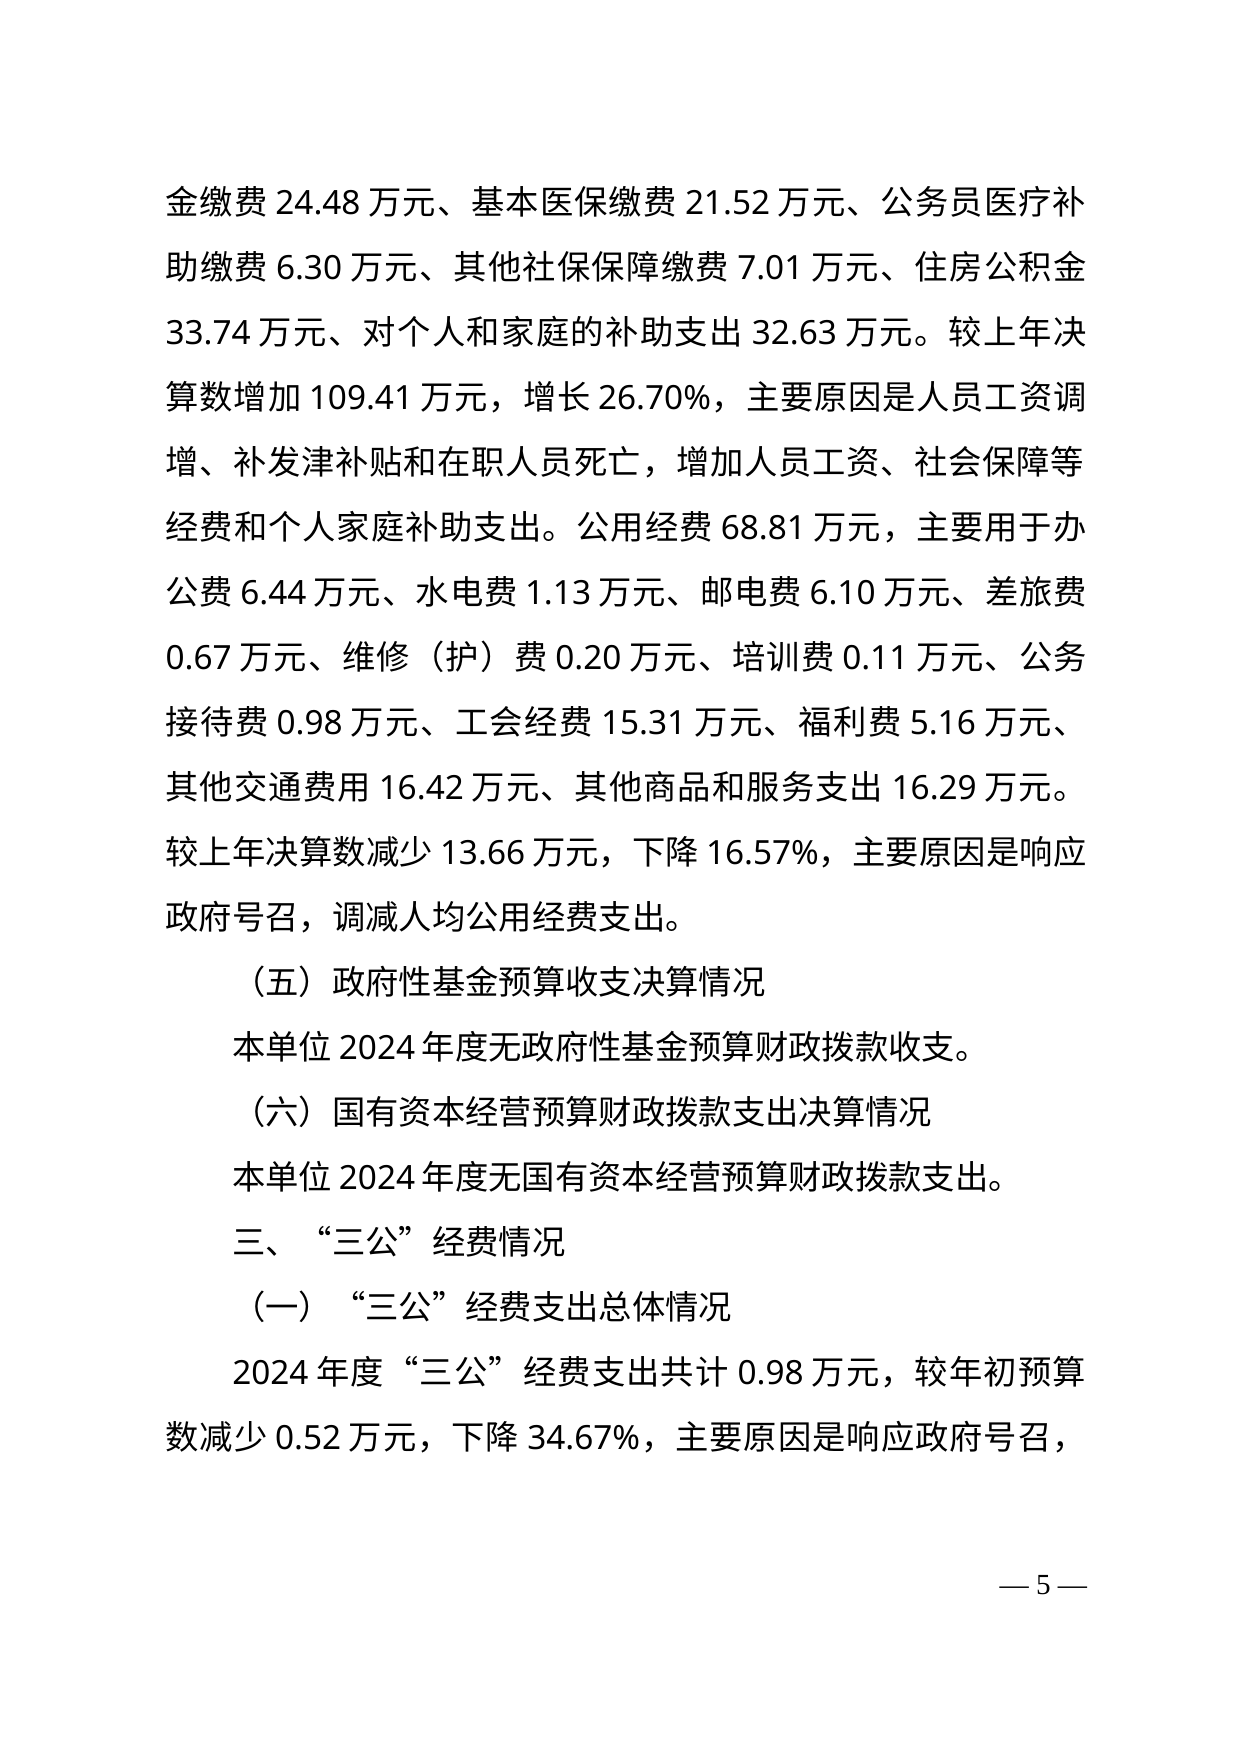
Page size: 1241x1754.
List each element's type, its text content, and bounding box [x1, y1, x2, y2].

text 三、“三公”经费情况 [165, 1207, 1087, 1272]
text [165, 1337, 1087, 1467]
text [165, 167, 1087, 947]
text （五）政府性基金预算收支决算情况 [165, 947, 1087, 1012]
text 本单位2024年度无国有资本经营预算财政拨款支出。 [165, 1142, 1087, 1207]
text （六）国有资本经营预算财政拨款支出决算情况 [165, 1077, 1087, 1142]
text 本单位2024年度无政府性基金预算财政拨款收支。 [165, 1012, 1087, 1077]
text （一）“三公”经费支出总体情况 [165, 1272, 1087, 1337]
